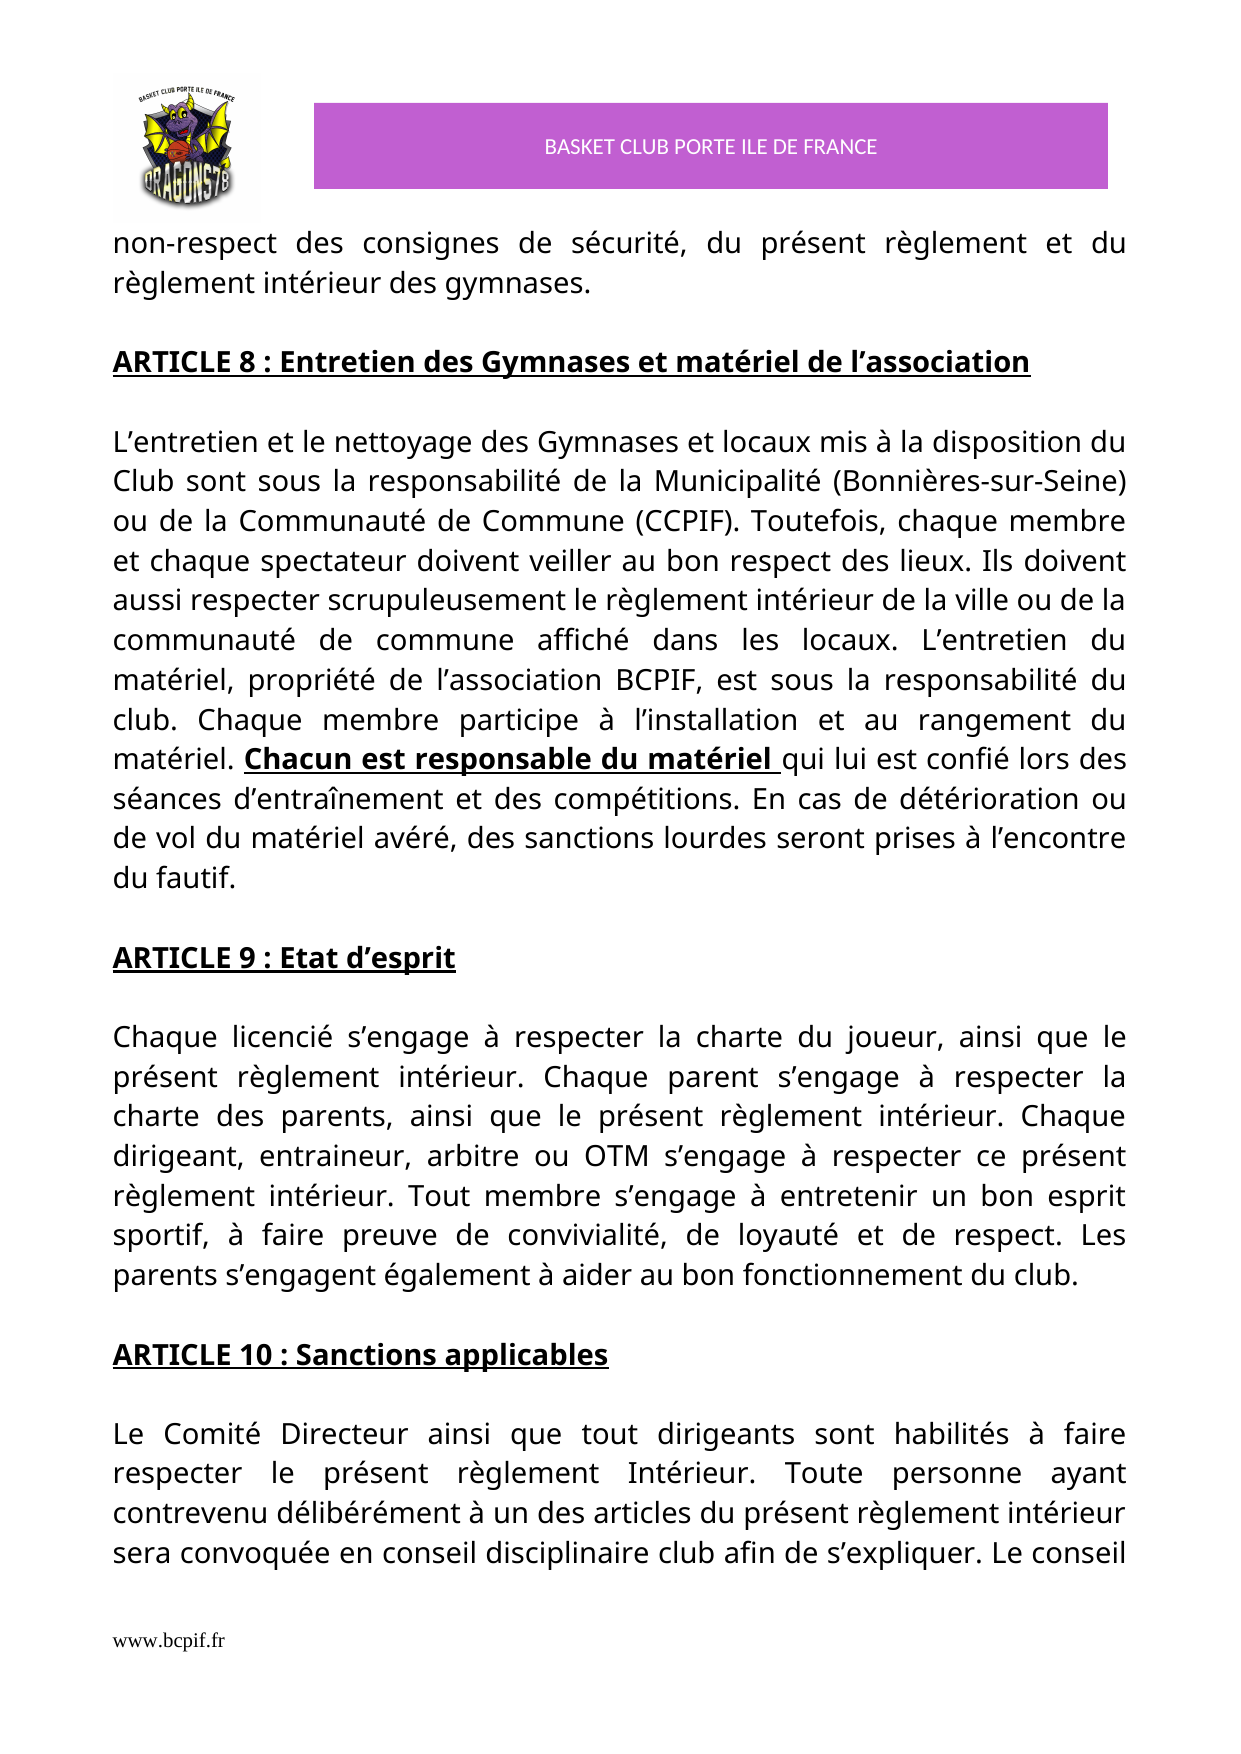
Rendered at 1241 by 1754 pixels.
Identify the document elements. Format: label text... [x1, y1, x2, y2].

text ARTICLE 10 : Sanctions applicables [112, 1294, 1128, 1373]
text Chaque licencié s’engage à respecter la charte du joueur, ainsi que le présent règlement intérieur. Chaque parent s’engage à respecter la charte des parents, ainsi que le présent règlement intérieur. Chaque dirigeant, entraineur, arbitre ou OTM s’engage à respecter ce présent règlement intérieur. Tout membre s’engage à entretenir un bon esprit sportif, à faire preuve de convivialité, de loyauté et de respect. Les parents s’engagent également à aider au bon fonctionnement du club. [112, 977, 1128, 1294]
text ARTICLE 8 : Entretien des Gymnases et matériel de l’association [112, 302, 1128, 381]
text L’entretien et le nettoyage des Gymnases et locaux mis à la disposition du Club sont sous la responsabilité de la Municipalité (Bonnières-sur-Seine) ou de la Communauté de Commune (CCPIF). Toutefois, chaque membre et chaque spectateur doivent veiller au bon respect des lieux. Ils doivent aussi respecter scrupuleusement le règlement intérieur de la ville ou de la communauté de commune affiché dans les locaux. L’entretien du matériel, propriété de l’association BCPIF, est sous la responsabilité du club. Chaque membre participe à l’installation et au rangement du matériel. Chacun est responsable du matériel qui lui est confié lors des séances d’entraînement et des compétitions. En cas de détérioration ou de vol du matériel avéré, des sanctions lourdes seront prises à l’encontre du fautif. [112, 381, 1128, 897]
picture [112, 73, 262, 223]
text ARTICLE 9 : Etat d’esprit [112, 897, 1128, 977]
